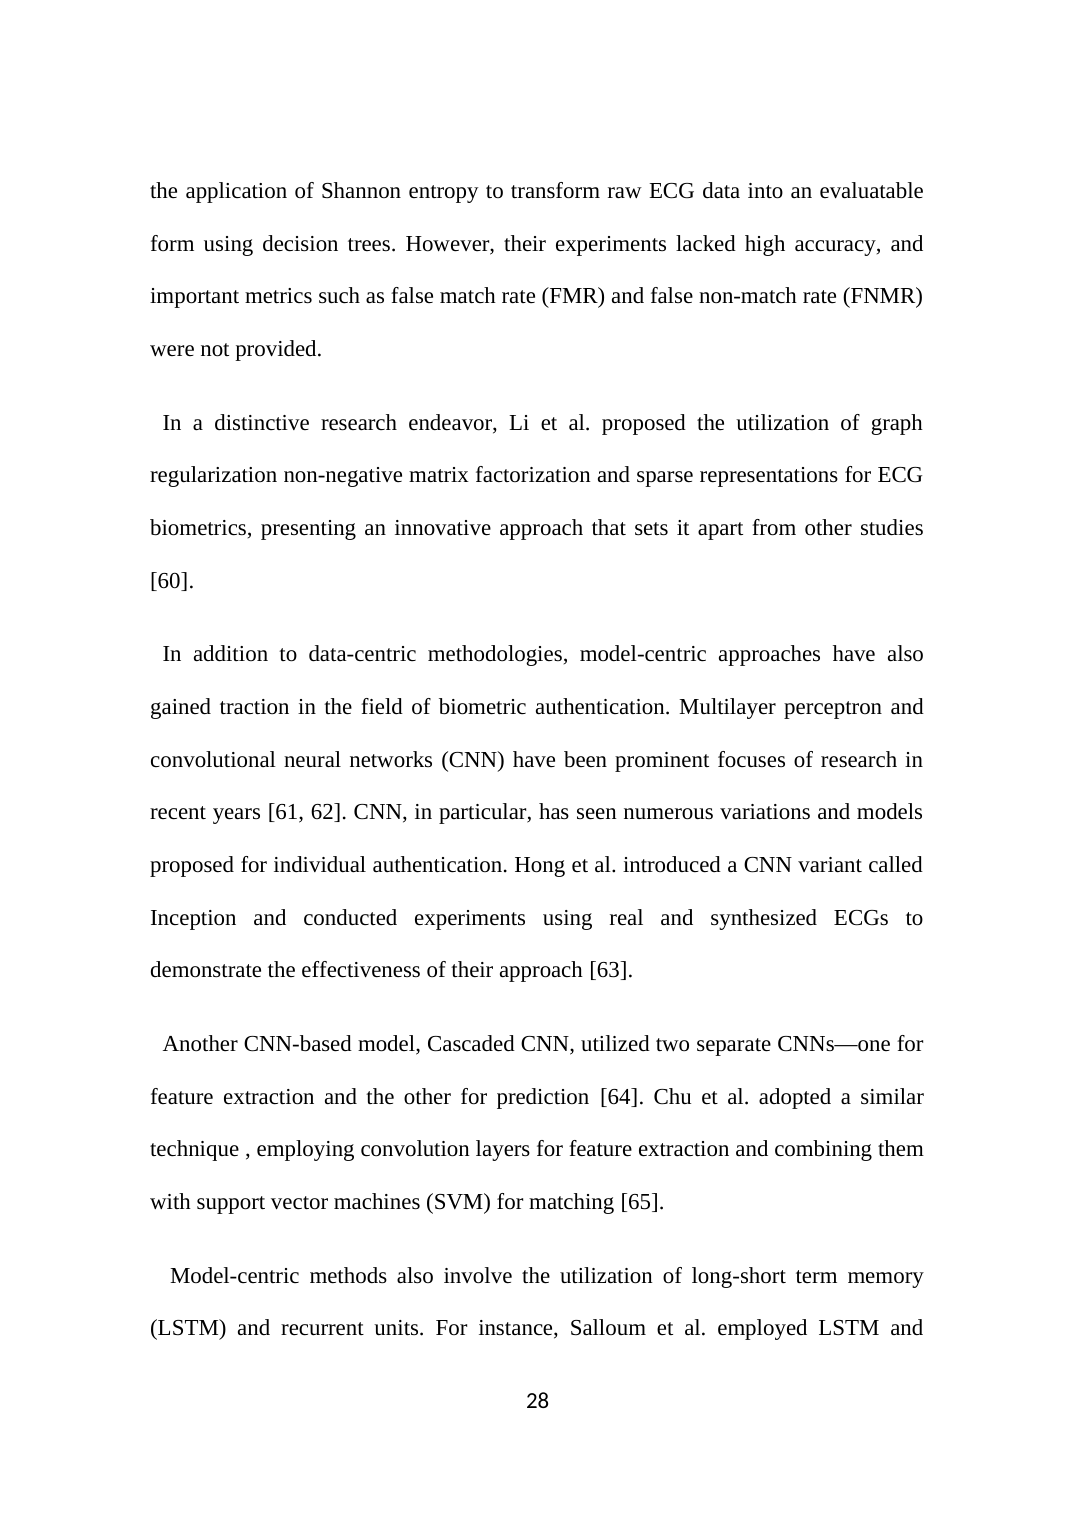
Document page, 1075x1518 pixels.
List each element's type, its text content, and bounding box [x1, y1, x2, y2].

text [150, 1262, 925, 1341]
text Another CNN-based model, Cascaded CNN, utilized two separate CNNs—one for feature extraction and the other for prediction . Chu et al. adopted a similar technique , employing convolution layers for feature extraction and combining them with support vector machines (SVM) for matching . [150, 1030, 925, 1214]
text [150, 177, 925, 361]
text In addition to data-centric methodologies, model-centric approaches have also gained traction in the field of biometric authentication. Multilayer perceptron and convolutional neural networks (CNN) have been prominent focuses of research in recent years . CNN, in particular, has seen numerous variations and models proposed for individual authentication. Hong et al. introduced a CNN variant called Inception and conducted experiments using real and synthesized ECGs to demonstrate the effectiveness of their approach . [150, 640, 925, 983]
text In a distinctive research endeavor, Li et al. proposed the utilization of graph regularization non-negative matrix factorization and sparse representations for ECG biometrics, presenting an innovative approach that sets it apart from other studies . [150, 409, 925, 593]
